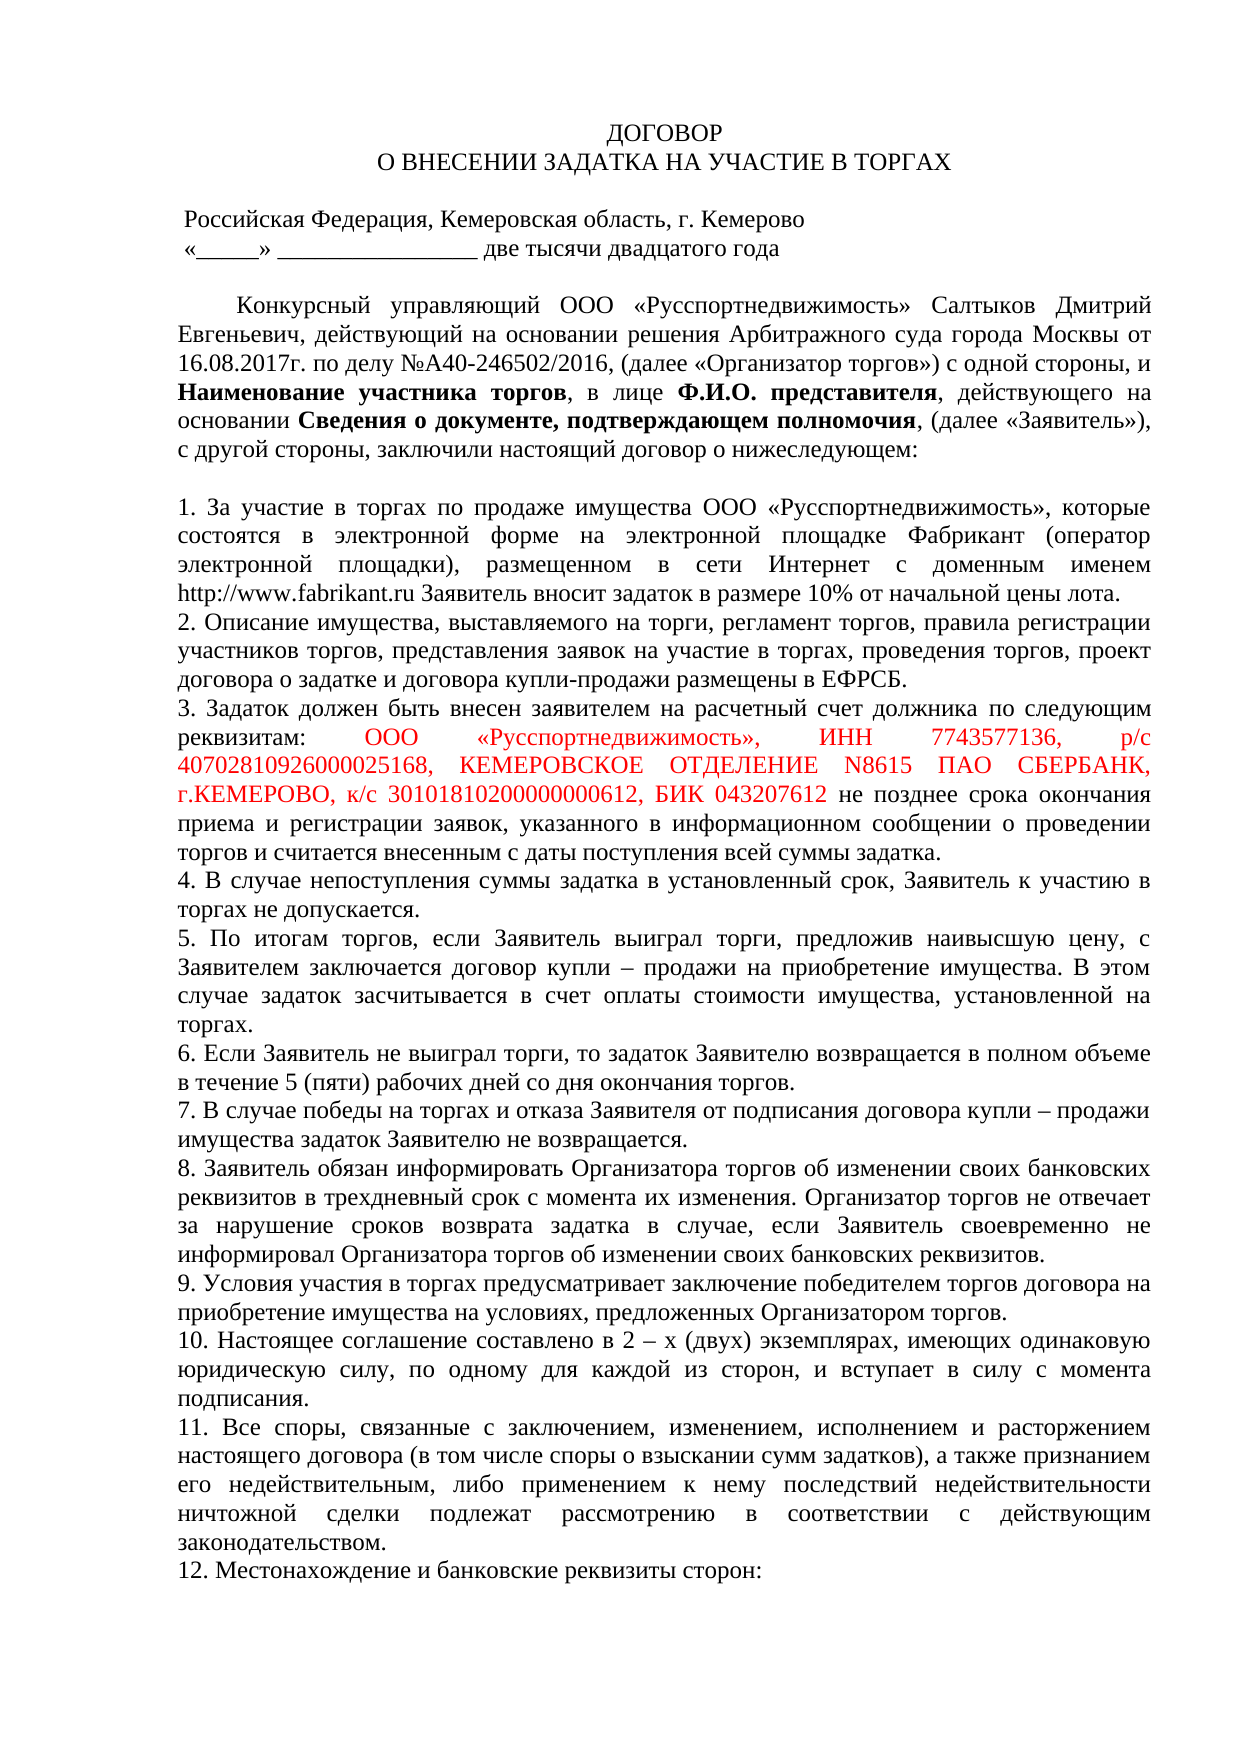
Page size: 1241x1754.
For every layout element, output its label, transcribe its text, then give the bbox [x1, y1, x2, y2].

text «_____» ________________ две тысячи двадцатого года [177, 233, 1152, 262]
text О ВНЕСЕНИИ ЗАДАТКА НА УЧАСТИЕ В ТОРГАХ [177, 147, 1152, 176]
text Российская Федерация, Кемеровская область, г. Кемерово [177, 204, 1152, 233]
text Конкурсный управляющий ООО «Русспортнедвижимость» Салтыков Дмитрий Евгеньевич, действующий на основании решения Арбитражного суда города Москвы от 16.08.2017г. по делу №А40-246502/2016, (далее «Организатор торгов») с одной стороны, и Наименование участника торгов, в лице Ф.И.О. представителя, действующего на основании Сведения о документе, подтверждающем полномочия, (далее «Заявитель»), с другой стороны, заключили настоящий договор о нижеследующем: [177, 291, 1152, 463]
text ДОГОВОР [177, 118, 1152, 147]
text 12. Местонахождение и банковские реквизиты сторон: [177, 1556, 1152, 1584]
text 8. Заявитель обязан информировать Организатора торгов об изменении своих банковских реквизитов в трехдневный срок с момента их изменения. Организатор торгов не отвечает за нарушение сроков возврата задатка в случае, если Заявитель своевременно не информировал Организатора торгов об изменении своих банковских реквизитов. [177, 1153, 1152, 1268]
text 10. Настоящее соглашение составлено в 2 – х (двух) экземплярах, имеющих одинаковую юридическую силу, по одному для каждой из сторон, и вступает в силу с момента подписания. [177, 1326, 1152, 1412]
text 6. Если Заявитель не выиграл торги, то задаток Заявителю возвращается в полном объеме в течение 5 (пяти) рабочих дней со дня окончания торгов. [177, 1038, 1152, 1096]
text 1. За участие в торгах по продаже имущества ООО «Русспортнедвижимость», которые состоятся в электронной форме на электронной площадке Фабрикант (оператор электронной площадки), размещенном в сети Интернет с доменным именем http://www.fabrikant.ru Заявитель вносит задаток в размере 10% от начальной цены лота. [177, 492, 1152, 607]
text 3. Задаток должен быть внесен заявителем на расчетный счет должника по следующим реквизитам: ООО «Русспортнедвижимость», ИНН 7743577136, р/с 40702810926000025168, КЕМЕРОВСКОЕ ОТДЕЛЕНИЕ N8615 ПАО СБЕРБАНК, г.КЕМЕРОВО, к/с 30101810200000000612, БИК 043207612 не позднее срока окончания приема и регистрации заявок, указанного в информационном сообщении о проведении торгов и считается внесенным с даты поступления всей суммы задатка. [177, 693, 1152, 866]
text 4. В случае непоступления суммы задатка в установленный срок, Заявитель к участию в торгах не допускается. [177, 866, 1152, 923]
text 5. По итогам торгов, если Заявитель выиграл торги, предложив наивысшую цену, с Заявителем заключается договор купли – продажи на приобретение имущества. В этом случае задаток засчитывается в счет оплаты стоимости имущества, установленной на торгах. [177, 923, 1152, 1038]
text 2. Описание имущества, выставляемого на торги, регламент торгов, правила регистрации участников торгов, представления заявок на участие в торгах, проведения торгов, проект договора о задатке и договора купли-продажи размещены в ЕФРСБ. [177, 607, 1152, 693]
text 9. Условия участия в торгах предусматривает заключение победителем торгов договора на приобретение имущества на условиях, предложенных Организатором торгов. [177, 1268, 1152, 1326]
text 11. Все споры, связанные с заключением, изменением, исполнением и расторжением настоящего договора (в том числе споры о взыскании сумм задатков), а также признанием его недействительным, либо применением к нему последствий недействительности ничтожной сделки подлежат рассмотрению в соответствии с действующим законодательством. [177, 1412, 1152, 1556]
text 7. В случае победы на торгах и отказа Заявителя от подписания договора купли – продажи имущества задаток Заявителю не возвращается. [177, 1096, 1152, 1153]
